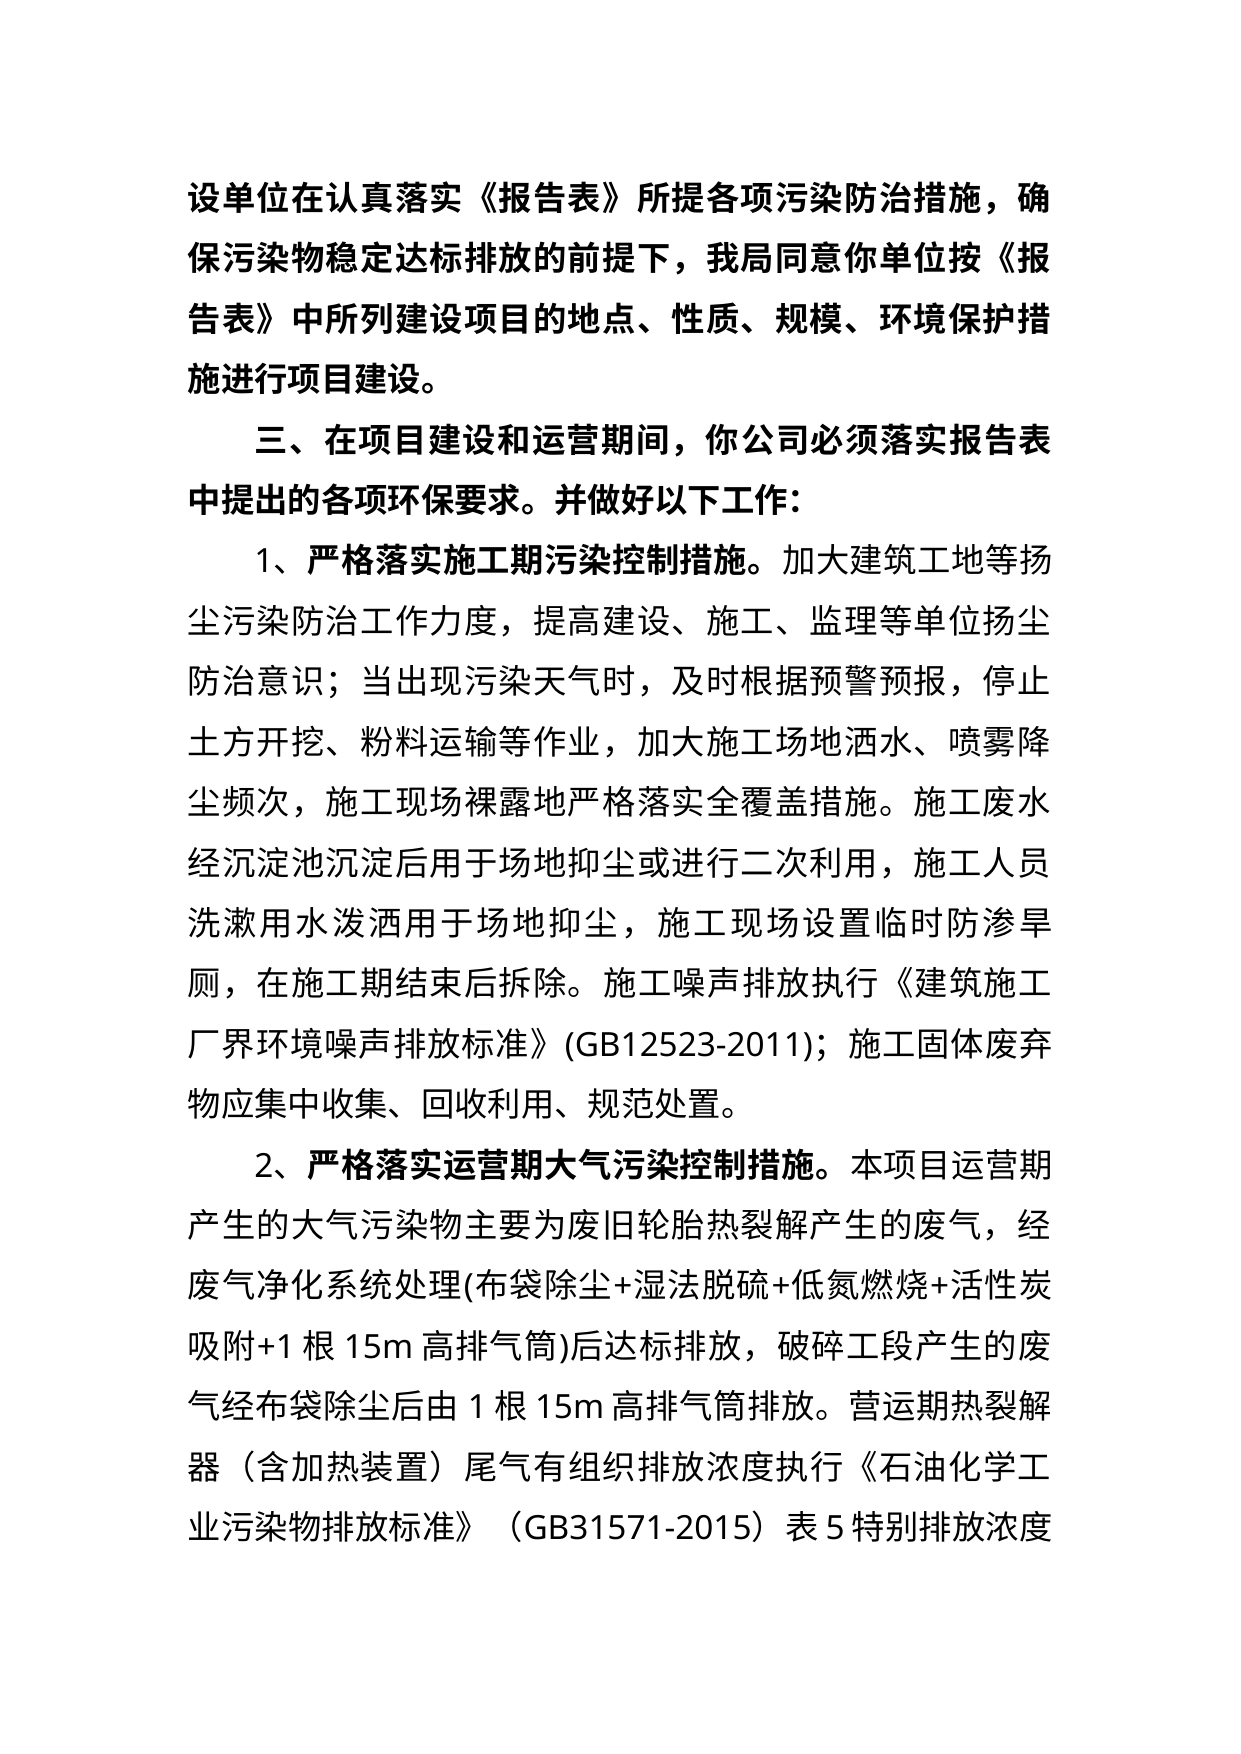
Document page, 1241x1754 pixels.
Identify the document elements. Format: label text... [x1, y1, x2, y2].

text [187, 1129, 1053, 1552]
text 三、在项目建设和运营期间，你公司必须落实报告表中提出的各项环保要求。并做好以下工作： [187, 404, 1053, 524]
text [187, 162, 1053, 404]
text 1、严格落实施工期污染控制措施。加大建筑工地等扬尘污染防治工作力度，提高建设、施工、监理等单位扬尘防治意识；当出现污染天气时，及时根据预警预报，停止土方开挖、粉料运输等作业，加大施工场地洒水、喷雾降尘频次，施工现场裸露地严格落实全覆盖措施。施工废水经沉淀池沉淀后用于场地抑尘或进行二次利用，施工人员洗漱用水泼洒用于场地抑尘，施工现场设置临时防渗旱厕，在施工期结束后拆除。施工噪声排放执行《建筑施工厂界环境噪声排放标准》(GB12523-2011)；施工固体废弃物应集中收集、回收利用、规范处置。 [187, 524, 1053, 1129]
